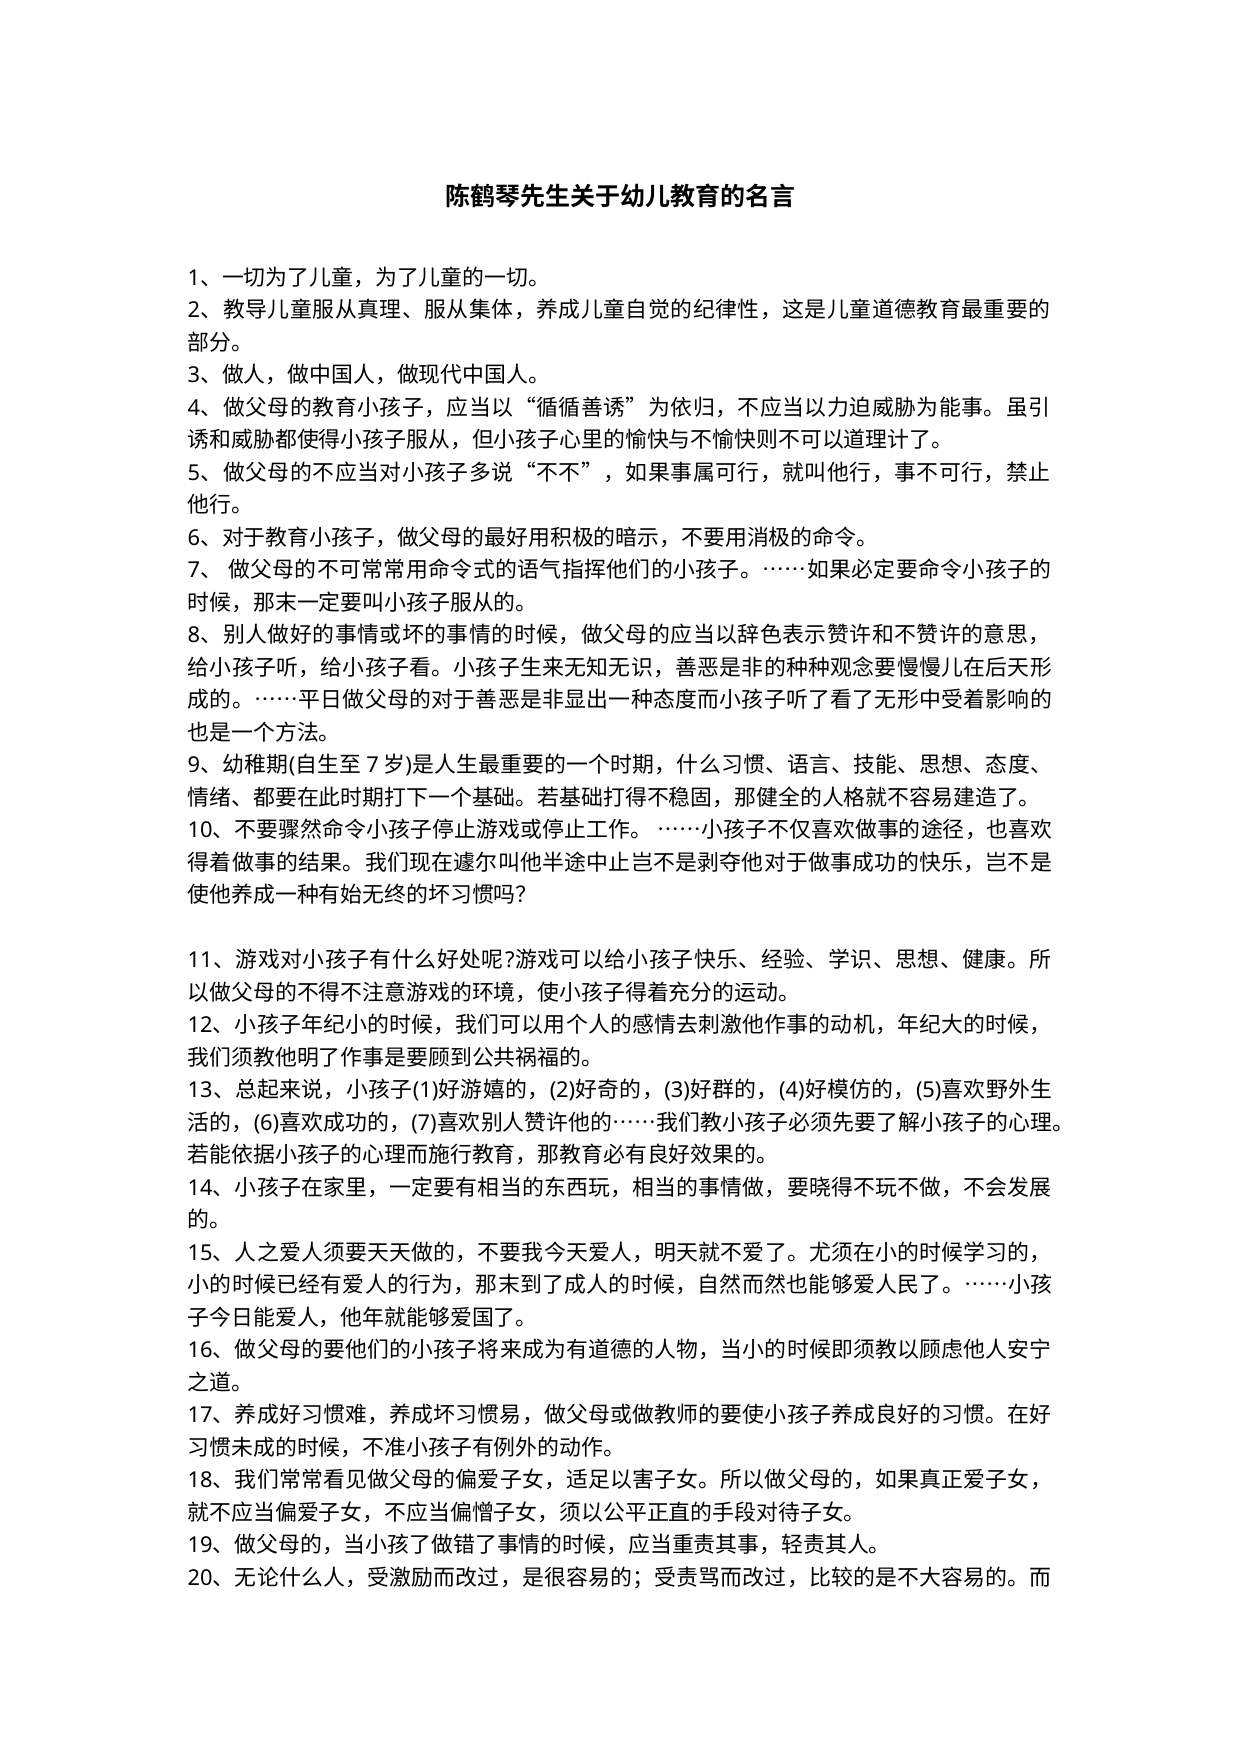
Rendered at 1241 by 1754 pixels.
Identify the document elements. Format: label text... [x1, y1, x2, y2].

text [187, 1559, 1053, 1592]
text 17、养成好习惯难，养成坏习惯易，做父母或做教师的要使小孩子养成良好的习惯。在好习惯未成的时候，不准小孩子有例外的动作。 [187, 1397, 1053, 1462]
text 10、不要骤然命令小孩子停止游戏或停止工作。 ……小孩子不仅喜欢做事的途径，也喜欢得着做事的结果。我们现在遽尔叫他半途中止岂不是剥夺他对于做事成功的快乐，岂不是使他养成一种有始无终的坏习惯吗？ [187, 812, 1053, 909]
text 8、别人做好的事情或坏的事情的时候，做父母的应当以辞色表示赞许和不赞许的意思，给小孩子听，给小孩子看。小孩子生来无知无识，善恶是非的种种观念要慢慢儿在后天形成的。……平日做父母的对于善恶是非显出一种态度而小孩子听了看了无形中受着影响的，也是一个方法。 [187, 617, 1053, 747]
text 1、一切为了儿童，为了儿童的一切。 [187, 259, 1053, 292]
text 12、小孩子年纪小的时候，我们可以用个人的感情去刺激他作事的动机，年纪大的时候，我们须教他明了作事是要顾到公共祸福的。 [187, 1007, 1053, 1072]
text 7、 做父母的不可常常用命令式的语气指挥他们的小孩子。……如果必定要命令小孩子的时候，那末一定要叫小孩子服从的。 [187, 552, 1053, 617]
text 14、小孩子在家里，一定要有相当的东西玩，相当的事情做，要晓得不玩不做，不会发展的。 [187, 1169, 1053, 1234]
text 6、对于教育小孩子，做父母的最好用积极的暗示，不要用消极的命令。 [187, 519, 1053, 552]
text 2、教导儿童服从真理、服从集体，养成儿童自觉的纪律性，这是儿童道德教育最重要的部分。 [187, 292, 1053, 357]
text 4、做父母的教育小孩子，应当以“循循善诱”为依归，不应当以力迫威胁为能事。虽引诱和威胁都使得小孩子服从，但小孩子心里的愉快与不愉快则不可以道理计了。 [187, 389, 1053, 454]
text 11、游戏对小孩子有什么好处呢?游戏可以给小孩子快乐、经验、学识、思想、健康。所以做父母的不得不注意游戏的环境，使小孩子得着充分的运动。 [187, 942, 1053, 1007]
text 15、人之爱人须要天天做的，不要我今天爱人，明天就不爱了。尤须在小的时候学习的，小的时候已经有爱人的行为，那末到了成人的时候，自然而然也能够爱人民了。……小孩子今日能爱人，他年就能够爱国了。 [187, 1234, 1053, 1332]
text 16、做父母的要他们的小孩子将来成为有道德的人物，当小的时候即须教以顾虑他人安宁之道。 [187, 1332, 1053, 1397]
text 19、做父母的，当小孩了做错了事情的时候，应当重责其事，轻责其人。 [187, 1527, 1053, 1559]
text 9、幼稚期(自生至7岁)是人生最重要的一个时期，什么习惯、语言、技能、思想、态度、情绪、都要在此时期打下一个基础。若基础打得不稳固，那健全的人格就不容易建造了。 [187, 747, 1053, 812]
text 5、做父母的不应当对小孩子多说“不不”，如果事属可行，就叫他行，事不可行，禁止他行。 [187, 454, 1053, 519]
text 陈鹤琴先生关于幼儿教育的名言 [187, 162, 1053, 227]
text 18、我们常常看见做父母的偏爱子女，适足以害子女。所以做父母的，如果真正爱子女，就不应当偏爱子女，不应当偏憎子女，须以公平正直的手段对待子女。 [187, 1462, 1053, 1527]
text 3、做人，做中国人，做现代中国人。 [187, 357, 1053, 389]
text 13、总起来说，小孩子(1)好游嬉的，(2)好奇的，(3)好群的，(4)好模仿的，(5)喜欢野外生活的，(6)喜欢成功的，(7)喜欢别人赞许他的……我们教小孩子必须先要了解小孩子的心理。若能依据小孩子的心理而施行教育，那教育必有良好效果的。 [187, 1072, 1053, 1169]
